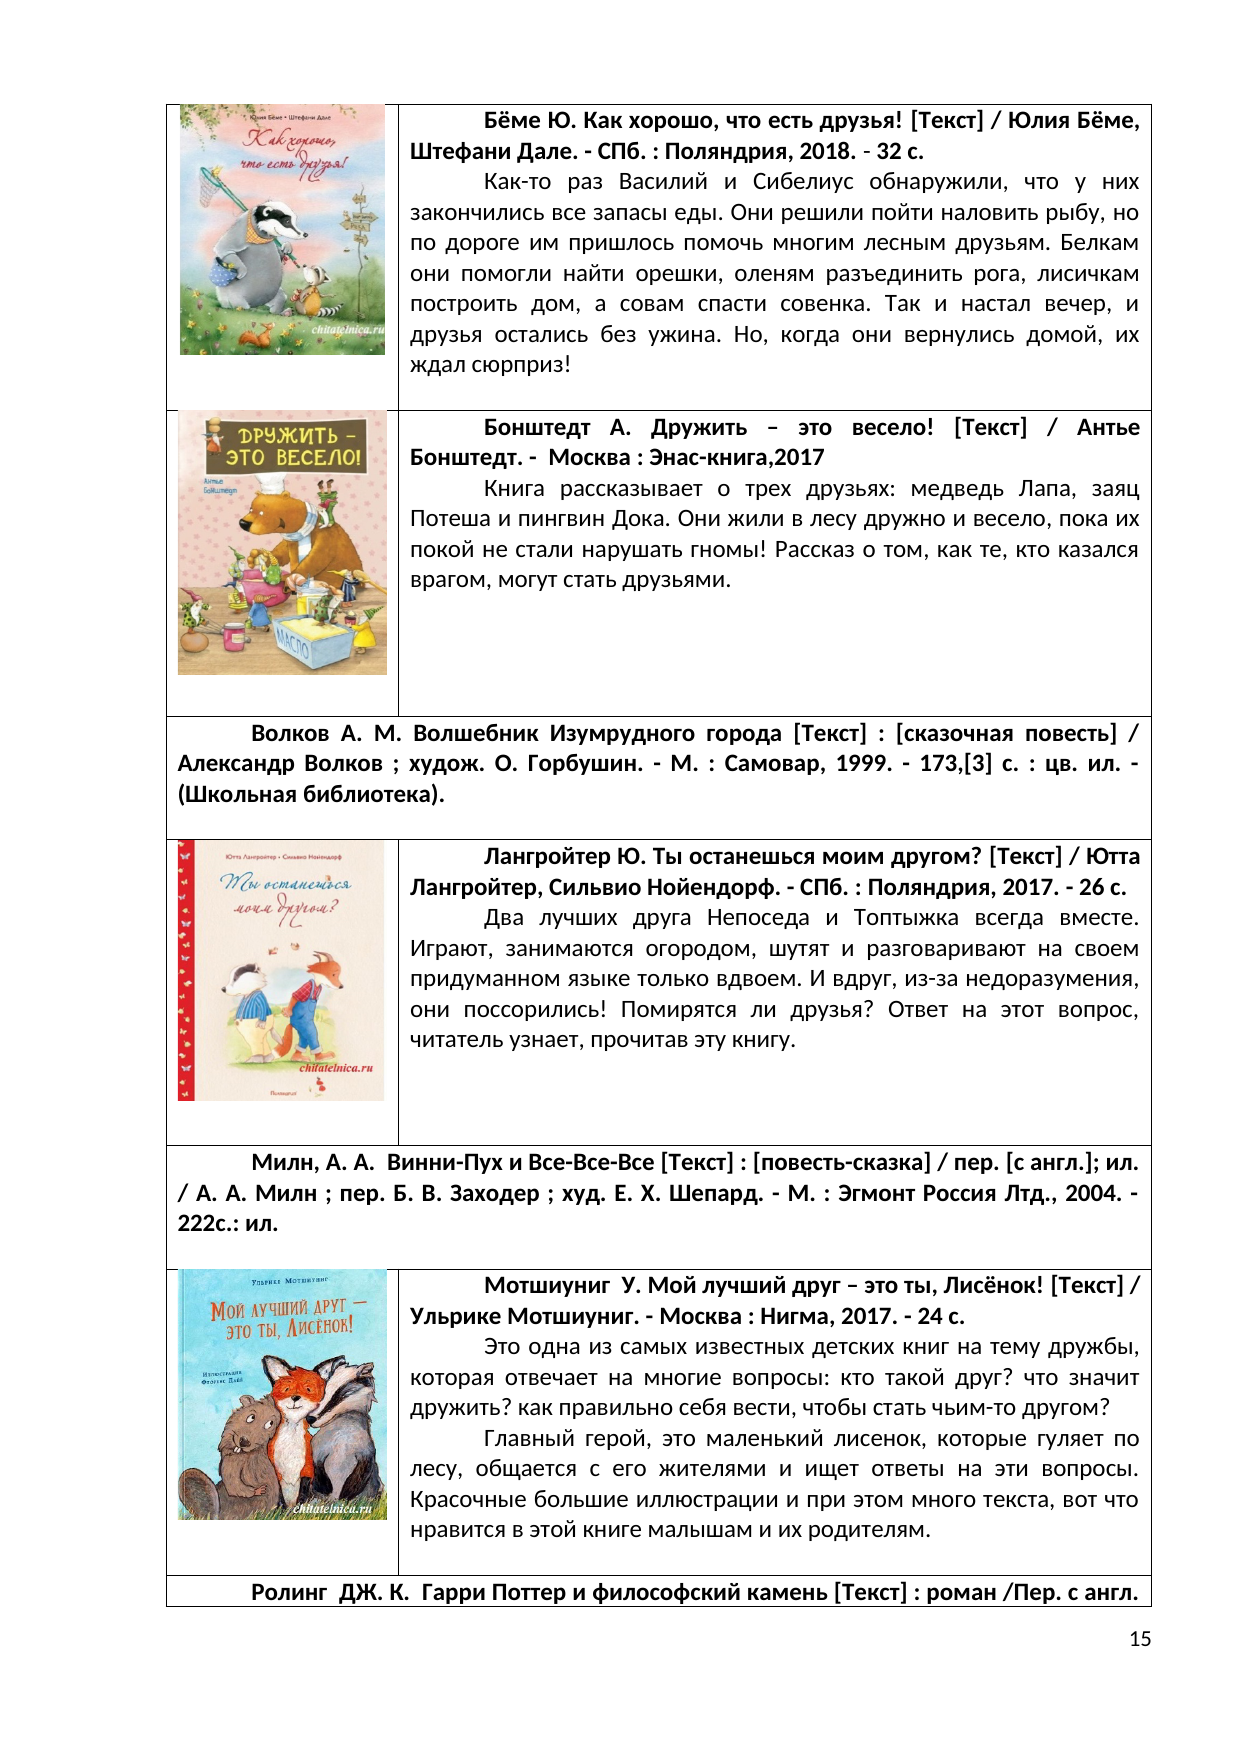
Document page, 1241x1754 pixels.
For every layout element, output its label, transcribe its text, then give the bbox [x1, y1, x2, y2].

table_cell Бёме Ю. Как хорошо, что есть друзья! [Текст] / Юлия Бёме, Штефани Дале. - СПб. : Поляндрия, 2018. - 32 с. Как-то раз Василий и Сибелиус обнаружили, что у них закончились все запасы еды. Они решили пойти наловить рыбу, но по дороге им пришлось помочь многим лесным друзьям. Белкам они помогли найти орешки, оленям разъединить рога, лисичкам построить дом, а совам спасти совенка. Так и настал вечер, и друзья остались без ужина. Но, когда они вернулись домой, их ждал сюрприз! [399, 105, 1151, 410]
table_cell Бонштедт А. Дружить – это весело! [Текст] / Антье Бонштедт. - Москва : Энас-книга,2017 Книга рассказывает о трех друзьях: медведь Лапа, заяц Потеша и пингвин Дока. Они жили в лесу дружно и весело, пока их покой не стали нарушать гномы! Рассказ о том, как те, кто казался врагом, могут стать друзьями. [399, 411, 1151, 716]
table_cell Мотшиуниг У. Мой лучший друг – это ты, Лисёнок! [Текст] / Ульрике Мотшиуниг. - Москва : Нигма, 2017. - 24 с. Это одна из самых известных детских книг на тему дружбы, которая отвечает на многие вопросы: кто такой друг? что значит дружить? как правильно себя вести, чтобы стать чьим-то другом? Главный герой, это маленький лисенок, которые гуляет по лесу, общается с его жителями и ищет ответы на эти вопросы. Красочные большие иллюстрации и при этом много текста, вот что нравится в этой книге малышам и их родителям. [399, 1270, 1151, 1575]
table_cell Волков А. М. Волшебник Изумрудного города [Текст] : [сказочная повесть] / Александр Волков ; худож. О. Горбушин. - М. : Самовар, 1999. - 173,[3] с. : цв. ил. - (Школьная библиотека). [167, 717, 1151, 839]
table_cell [167, 840, 398, 1145]
table_cell [167, 411, 398, 716]
picture [177, 840, 387, 1101]
picture [177, 410, 387, 675]
picture [177, 1269, 387, 1520]
picture [179, 104, 385, 355]
table_cell [167, 105, 398, 410]
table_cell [167, 1576, 1151, 1606]
table_cell Милн, А. А. Винни-Пух и Все-Все-Все [Текст] : [повесть-сказка] / пер. [с англ.]; ил. / А. А. Милн ; пер. Б. В. Заходер ; худ. Е. Х. Шепард. - М. : Эгмонт Россия Лтд., 2004. - 222с.: ил. [167, 1146, 1151, 1268]
table_cell [167, 1270, 398, 1575]
table_cell Лангройтер Ю. Ты останешься моим другом? [Текст] / Ютта Лангройтер, Сильвио Нойендорф. - СПб. : Поляндрия, 2017. - 26 с. Два лучших друга Непоседа и Топтыжка всегда вместе. Играют, занимаются огородом, шутят и разговаривают на своем придуманном языке только вдвоем. И вдруг, из-за недоразумения, они поссорились! Помирятся ли друзья? Ответ на этот вопрос, читатель узнает, прочитав эту книгу. [399, 840, 1151, 1145]
